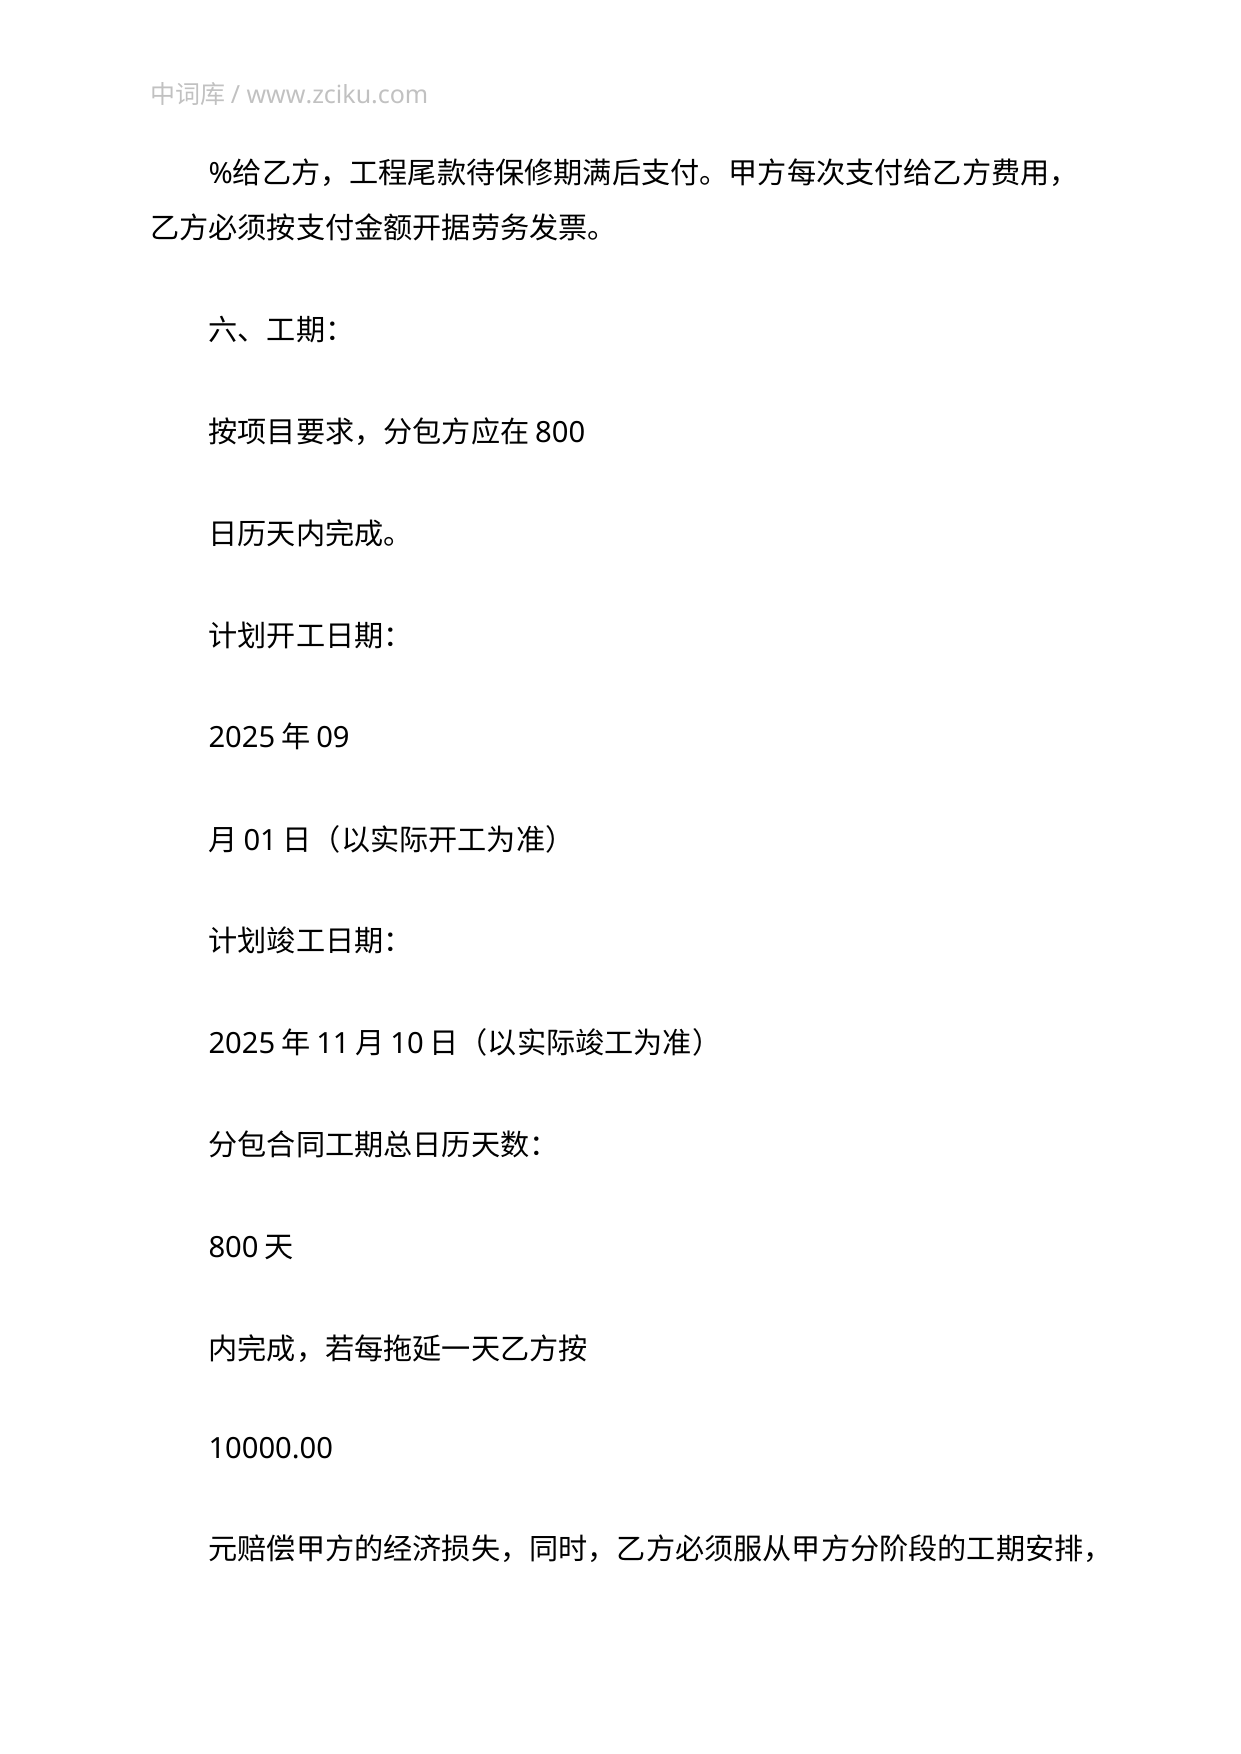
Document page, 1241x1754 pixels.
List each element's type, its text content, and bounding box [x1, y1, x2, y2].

text 内完成，若每拖延一天乙方按 [150, 1326, 1090, 1368]
text 计划开工日期： [150, 612, 1090, 654]
text 月01日（以实际开工为准） [150, 816, 1090, 858]
text 2025年09 [150, 714, 1090, 756]
text 分包合同工期总日历天数： [150, 1122, 1090, 1164]
text 计划竣工日期： [150, 918, 1090, 960]
text 按项目要求，分包方应在800 [150, 408, 1090, 451]
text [150, 1526, 1090, 1568]
text 六、工期： [150, 307, 1090, 349]
text 10000.00 [150, 1427, 1090, 1467]
text 2025年11月10日（以实际竣工为准） [150, 1020, 1090, 1062]
text %给乙方，工程尾款待保修期满后支付。甲方每次支付给乙方费用，乙方必须按支付金额开据劳务发票。 [150, 150, 1090, 247]
text 日历天内完成。 [150, 511, 1090, 553]
text 800天 [150, 1223, 1090, 1266]
